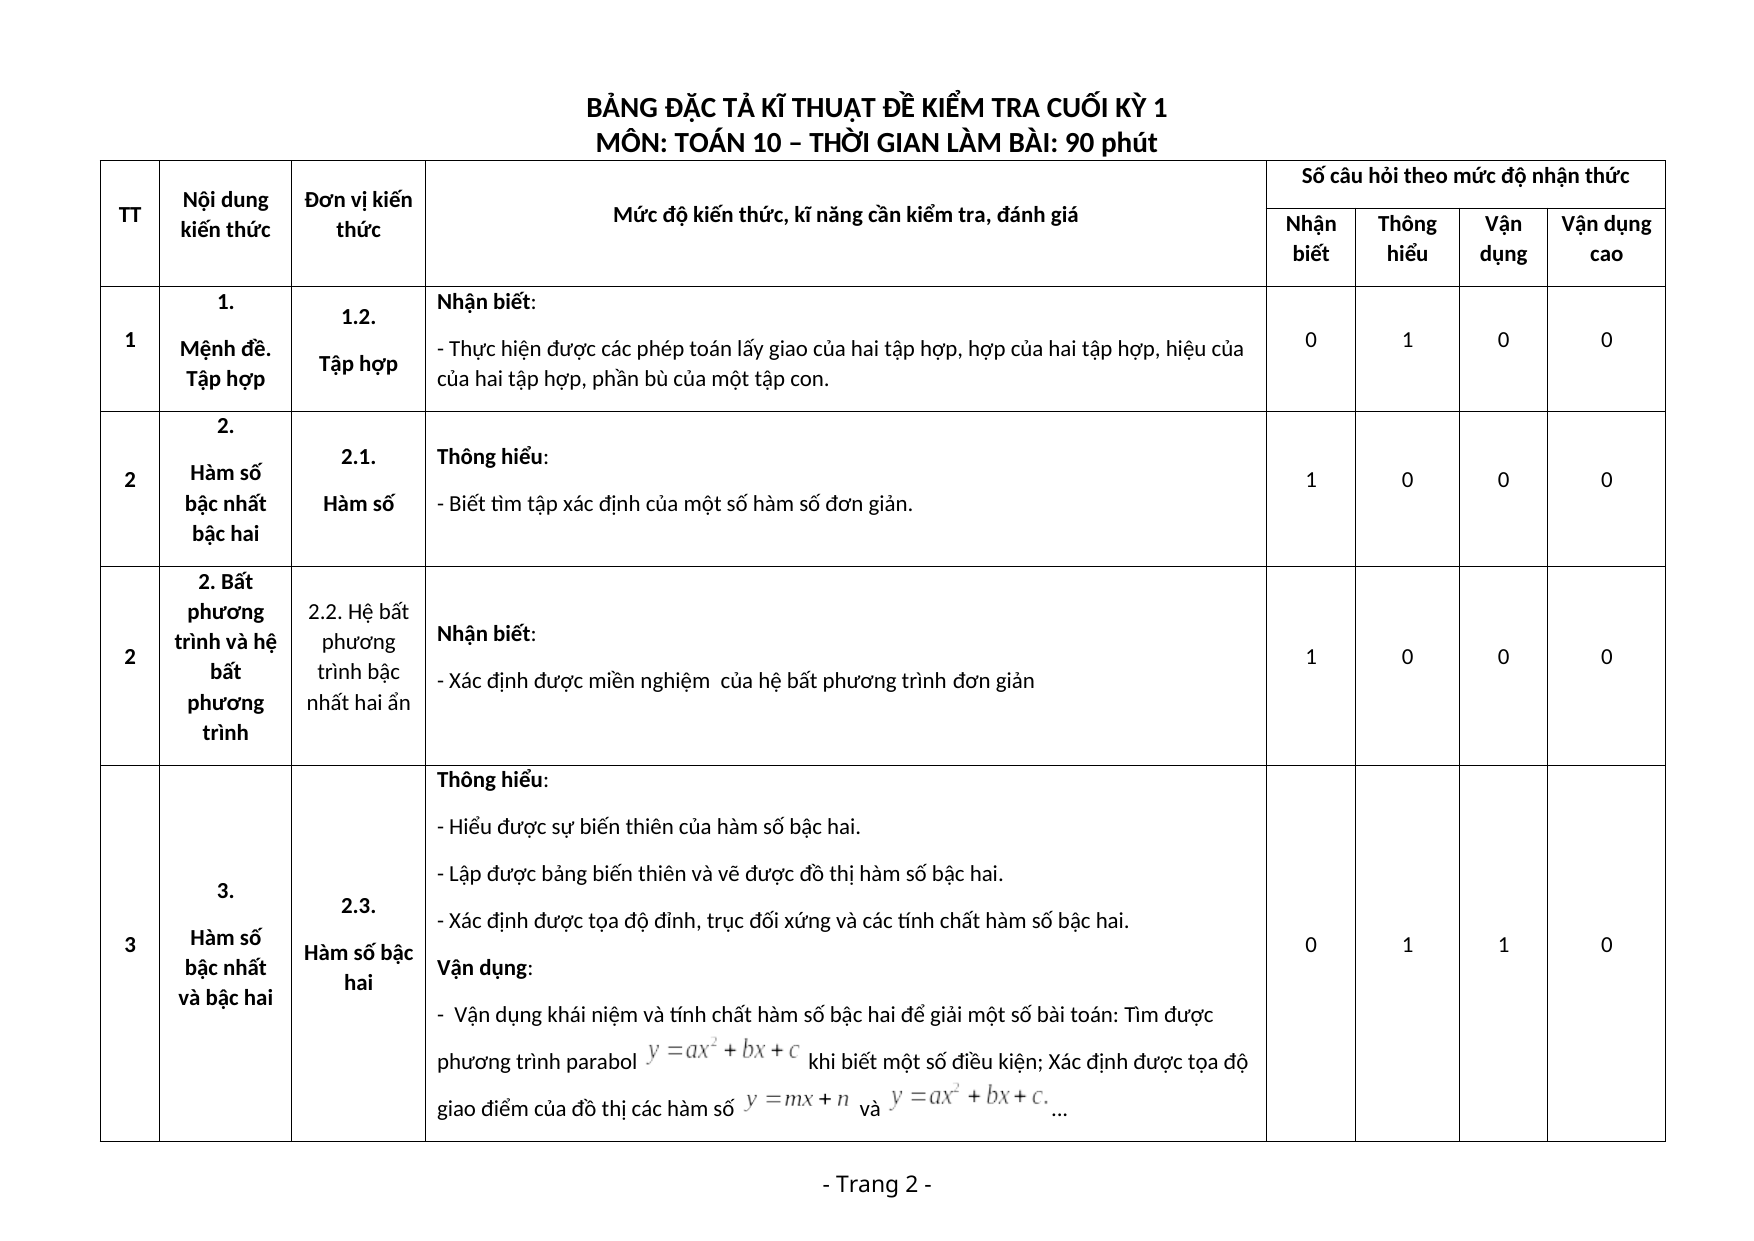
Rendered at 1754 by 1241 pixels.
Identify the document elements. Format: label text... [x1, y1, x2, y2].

table_cell 2.2. Hệ bất phương trình bậc nhất hai ẩn [292, 567, 425, 764]
table_cell 2 [101, 412, 159, 566]
table_header Đơn vị kiến thức [292, 161, 425, 286]
table_cell 0 [1267, 287, 1355, 411]
table_cell 0 [1548, 287, 1665, 411]
table_cell 2.3. Hàm số bậc hai [292, 766, 425, 1141]
table_cell Nhận biết [1267, 209, 1355, 286]
table_cell 1 [1267, 412, 1355, 566]
table_header Mức độ kiến thức, kĩ năng cần kiểm tra, đánh giá [426, 161, 1266, 286]
table_cell 3. Hàm số bậc nhất và bậc hai [160, 766, 291, 1141]
table_cell 1 [101, 287, 159, 411]
text BẢNG ĐẶC TẢ KĨ THUẬT ĐỀ KIỂM TRA CUỐI KỲ 1 [89, 89, 1665, 124]
table_cell 0 [1460, 567, 1547, 764]
table_cell 1 [1460, 766, 1547, 1141]
text MÔN: TOÁN 10 – THỜI GIAN LÀM BÀI: 90 phút [89, 124, 1665, 160]
table_cell 2 [101, 567, 159, 764]
table_cell 0 [1267, 766, 1355, 1141]
table_cell Vận dụng [1460, 209, 1547, 286]
table_cell Nhận biết: - Xác định được miền nghiệm của hệ bất phương trình đơn giản [426, 567, 1266, 764]
table_cell Vận dụng cao [1548, 209, 1665, 286]
table_cell 3 [101, 766, 159, 1141]
table_cell 2. Bất phương trình và hệ bất phương trình [160, 567, 291, 764]
table_cell 0 [1548, 766, 1665, 1141]
table_cell 1 [1356, 766, 1459, 1141]
table_cell Thông hiểu: - Biết tìm tập xác định của một số hàm số đơn giản. [426, 412, 1266, 566]
table_cell Thông hiểu [1356, 209, 1459, 286]
table_cell 1 [1356, 287, 1459, 411]
table_cell 0 [1460, 287, 1547, 411]
table_cell 2.1. Hàm số [292, 412, 425, 566]
table_cell 1.2. Tập hợp [292, 287, 425, 411]
table_cell 1. Mệnh đề. Tập hợp [160, 287, 291, 411]
table_cell Thông hiểu: - Hiểu được sự biến thiên của hàm số bậc hai. - Lập được bảng biến thiên và vẽ được đồ thị hàm số bậc hai. - Xác định được tọa độ đỉnh, trục đối xứng và các tính chất hàm số bậc hai. Vận dụng: - Vận dụng khái niệm và tính chất hàm số bậc hai để giải một số bài toán: Tìm được phương trình parabol khi biết một số điều kiện; Xác định được tọa độ giao điểm của đồ thị các hàm số và ... [426, 766, 1266, 1141]
table_header Nội dung kiến thức [160, 161, 291, 286]
table_cell 0 [1356, 412, 1459, 566]
table_header Số câu hỏi theo mức độ nhận thức [1267, 161, 1665, 208]
table_cell 0 [1460, 412, 1547, 566]
table_cell 0 [1356, 567, 1459, 764]
table_cell 0 [1548, 412, 1665, 566]
table_cell 2. Hàm số bậc nhất bậc hai [160, 412, 291, 566]
table_header TT [101, 161, 159, 286]
table_cell 0 [1548, 567, 1665, 764]
table_cell 1 [1267, 567, 1355, 764]
table_cell Nhận biết: - Thực hiện được các phép toán lấy giao của hai tập hợp, hợp của hai tập hợp, hiệu của của hai tập hợp, phần bù của một tập con. [426, 287, 1266, 411]
